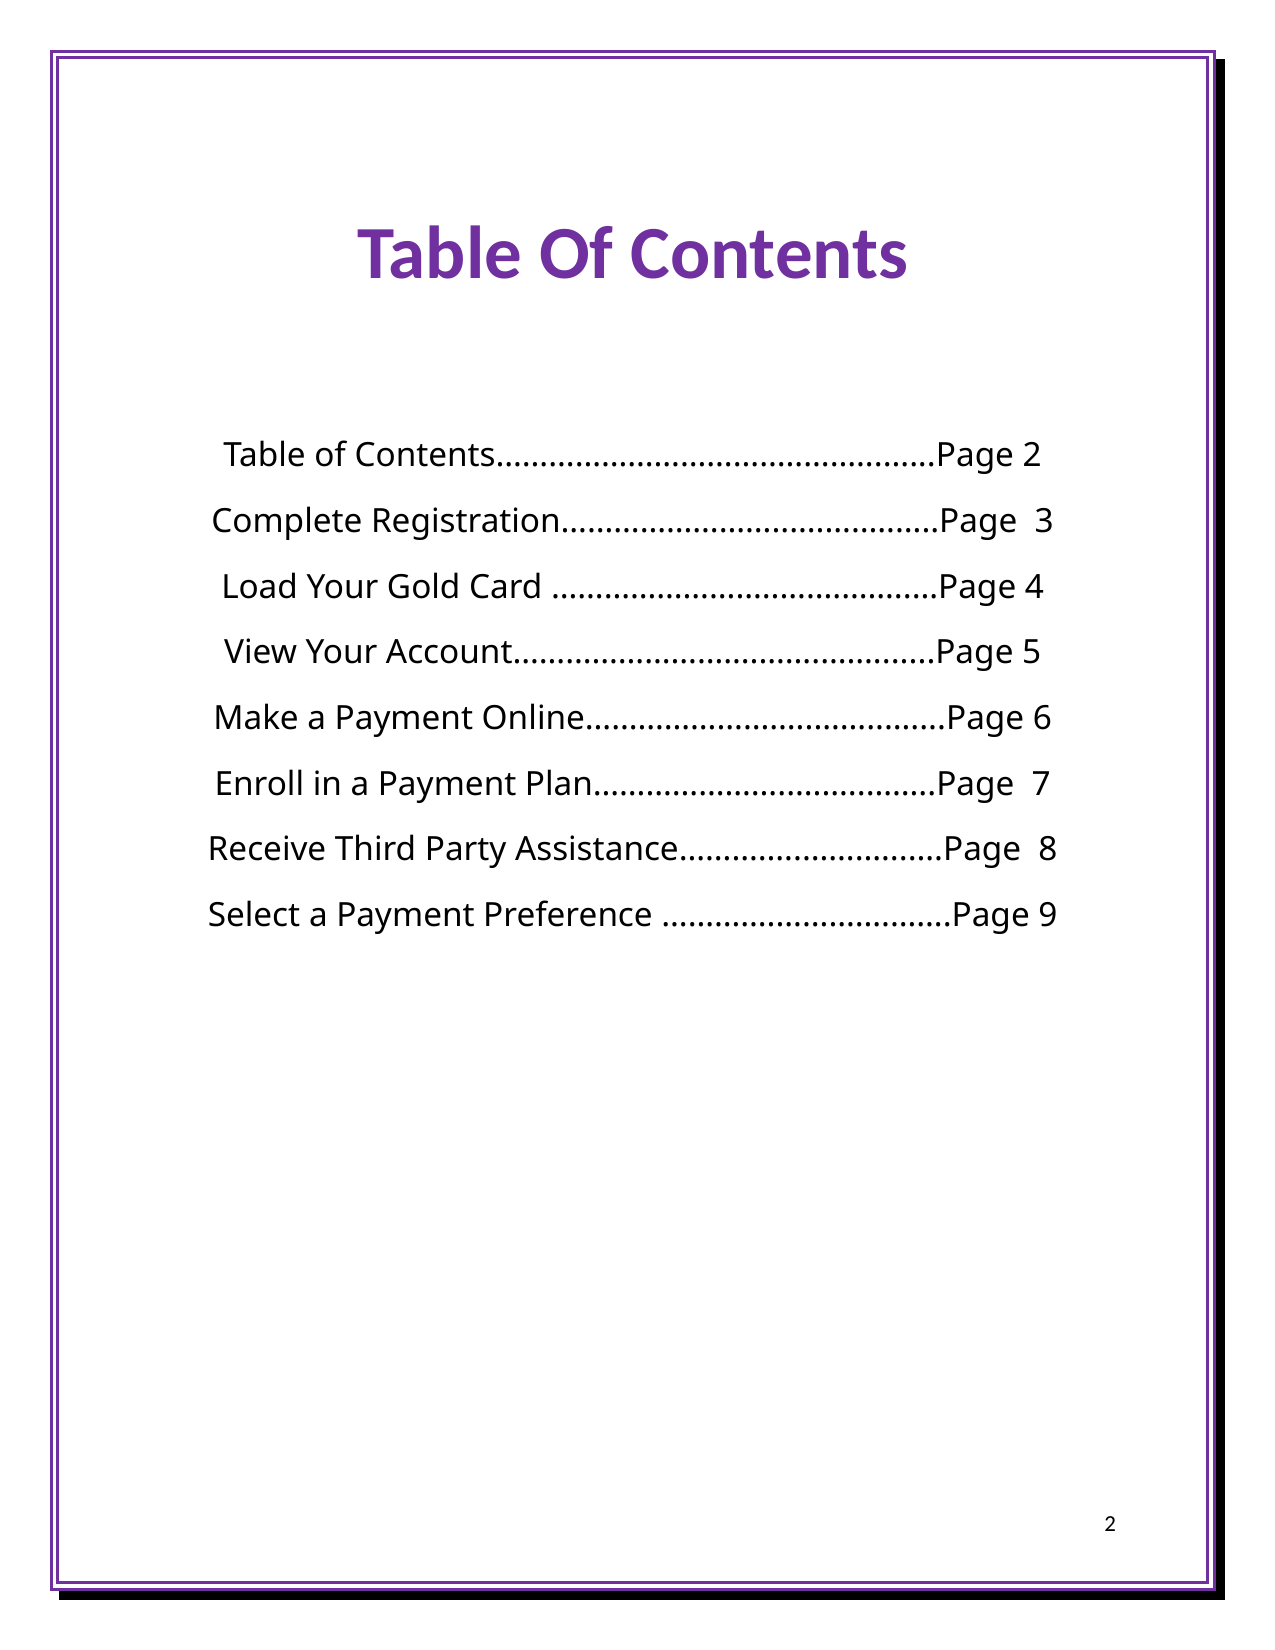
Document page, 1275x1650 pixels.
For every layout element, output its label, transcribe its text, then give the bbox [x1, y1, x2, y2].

text Table of Contents…………………………..……..….…...Page 2 [150, 431, 1116, 477]
text Load Your Gold Card ……………………..…….……..…Page 4 [150, 562, 1116, 608]
text Complete Registration……………………..….…..……..Page 3 [150, 497, 1116, 542]
text View Your Account……………………….…….….…......Page 5 [150, 628, 1116, 673]
text Select a Payment Preference ………….………….…….Page 9 [150, 891, 1116, 936]
text Receive Third Party Assistance……….….…….…..….Page 8 [150, 825, 1116, 870]
text Enroll in a Payment Plan………………….….…..……..Page 7 [150, 759, 1116, 805]
text Make a Payment Online………………….….……..…....Page 6 [150, 694, 1116, 739]
